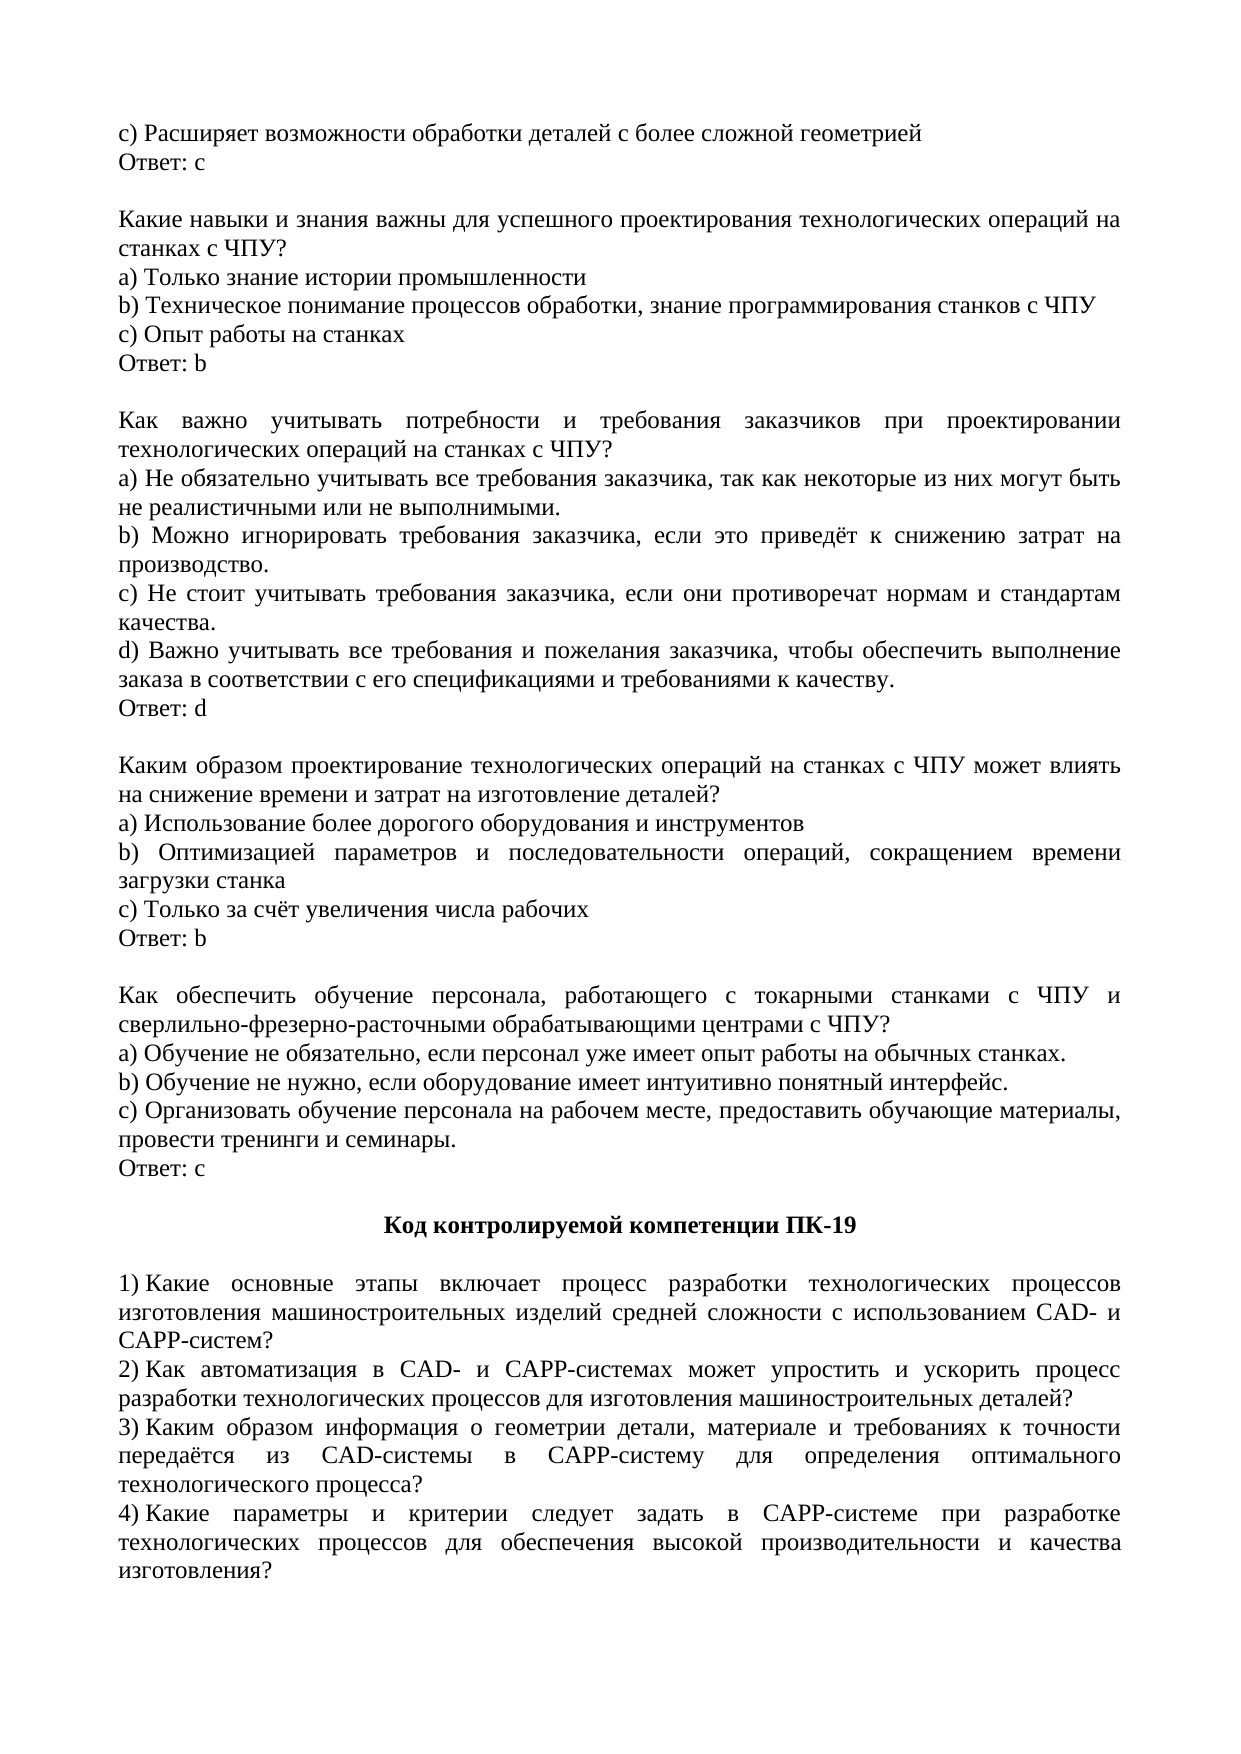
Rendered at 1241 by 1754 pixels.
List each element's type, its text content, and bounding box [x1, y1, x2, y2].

text Какие навыки и знания важны для успешного проектирования технологических операций на станках с ЧПУ? [118, 204, 1122, 262]
text b) Оптимизацией параметров и последовательности операций, сокращением времени загрузки станка [118, 837, 1122, 894]
text c) Только за счёт увеличения числа рабочих [118, 894, 1122, 923]
text Как обеспечить обучение персонала, работающего с токарными станками с ЧПУ и сверлильно-фрезерно-расточными обрабатывающими центрами с ЧПУ? [118, 981, 1122, 1038]
text Ответ: d [118, 693, 1122, 722]
text c) Не стоит учитывать требования заказчика, если они противоречат нормам и стандартам качества. [118, 578, 1122, 636]
text a) Обучение не обязательно, если персонал уже имеет опыт работы на обычных станках. [118, 1038, 1122, 1067]
text a) Не обязательно учитывать все требования заказчика, так как некоторые из них могут быть не реалистичными или не выполнимыми. [118, 463, 1122, 521]
text b) Техническое понимание процессов обработки, знание программирования станков с ЧПУ [118, 291, 1122, 319]
text Как важно учитывать потребности и требования заказчиков при проектировании технологических операций на станках с ЧПУ? [118, 406, 1122, 463]
text Ответ: b [118, 923, 1122, 952]
text b) Можно игнорировать требования заказчика, если это приведёт к снижению затрат на производство. [118, 521, 1122, 578]
text c) Организовать обучение персонала на рабочем месте, предоставить обучающие материалы, провести тренинги и семинары. [118, 1096, 1122, 1153]
list Какие основные этапы включает процесс разработки технологических процессов изготовления машиностроительных изделий средней сложности с использованием CAD- и CAPP-систем? [118, 1268, 1122, 1354]
text d) Важно учитывать все требования и пожелания заказчика, чтобы обеспечить выполнение заказа в соответствии с его спецификациями и требованиями к качеству. [118, 636, 1122, 693]
text Ответ: c [118, 1153, 1122, 1182]
text Ответ: b [118, 348, 1122, 377]
list Какие параметры и критерии следует задать в CAPP-системе при разработке технологических процессов для обеспечения высокой производительности и качества изготовления? [118, 1498, 1122, 1584]
list Каким образом информация о геометрии детали, материале и требованиях к точности передаётся из CAD-системы в CAPP-систему для определения оптимального технологического процесса? [118, 1412, 1122, 1498]
text Ответ: c [118, 147, 1122, 176]
text a) Использование более дорогого оборудования и инструментов [118, 808, 1122, 837]
text c) Опыт работы на станках [118, 319, 1122, 348]
text Код контролируемой компетенции ПК-19 [118, 1211, 1122, 1239]
text b) Обучение не нужно, если оборудование имеет интуитивно понятный интерфейс. [118, 1067, 1122, 1096]
text c) Расширяет возможности обработки деталей с более сложной геометрией [118, 118, 1122, 147]
text Каким образом проектирование технологических операций на станках с ЧПУ может влиять на снижение времени и затрат на изготовление деталей? [118, 751, 1122, 808]
list Как автоматизация в CAD- и CAPP-системах может упростить и ускорить процесс разработки технологических процессов для изготовления машиностроительных деталей? [118, 1354, 1122, 1412]
text a) Только знание истории промышленности [118, 262, 1122, 291]
